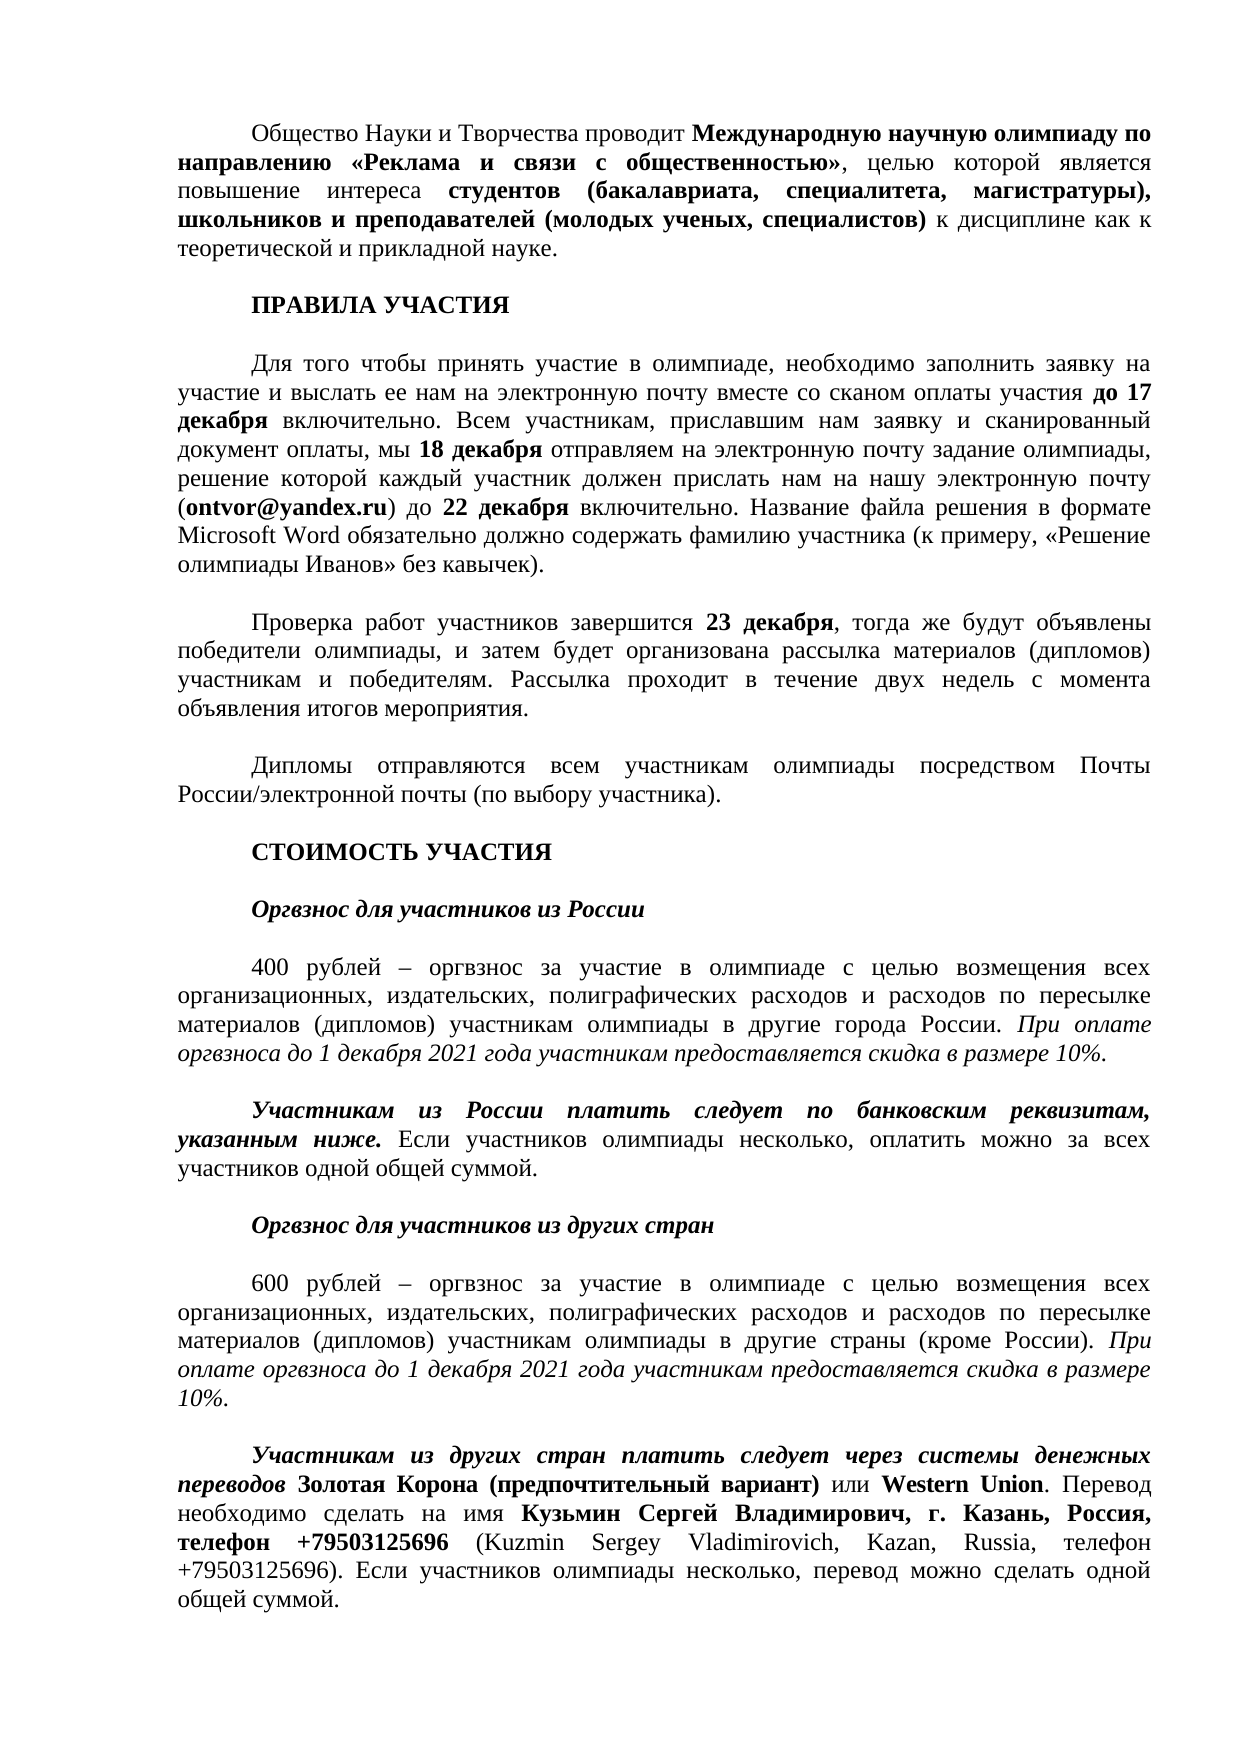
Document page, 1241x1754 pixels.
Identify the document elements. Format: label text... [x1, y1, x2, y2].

text Участникам из России платить следует по банковским реквизитам, указанным ниже. Если участников олимпиады несколько, оплатить можно за всех участников одной общей суммой. [177, 1096, 1152, 1182]
text 400 рублей – оргвзнос за участие в олимпиаде с целью возмещения всех организационных, издательских, полиграфических расходов и расходов по пересылке материалов (дипломов) участникам олимпиады в другие города России. При оплате оргвзноса до 1 декабря 2021 года участникам предоставляется скидка в размере 10%. [177, 952, 1152, 1067]
text Общество Науки и Творчества проводит Международную научную олимпиаду по направлению «Реклама и связи с общественностью», целью которой является повышение интереса студентов (бакалавриата, специалитета, магистратуры), школьников и преподавателей (молодых ученых, специалистов) к дисциплине как к теоретической и прикладной науке. [177, 118, 1152, 262]
text Участникам из других стран платить следует через системы денежных переводов Золотая Корона (предпочтительный вариант) или Western Union. Перевод необходимо сделать на имя Кузьмин Сергей Владимирович, г. Казань, Россия, телефон +79503125696 (Kuzmin Sergey Vladimirovich, Kazan, Russia, телефон +79503125696). Если участников олимпиады несколько, перевод можно сделать одной общей суммой. [177, 1441, 1152, 1613]
text Для того чтобы принять участие в олимпиаде, необходимо заполнить заявку на участие и выслать ее нам на электронную почту вместе со сканом оплаты участия до 17 декабря включительно. Всем участникам, приславшим нам заявку и сканированный документ оплаты, мы 18 декабря отправляем на электронную почту задание олимпиады, решение которой каждый участник должен прислать нам на нашу электронную почту (ontvor@yandex.ru) до 22 декабря включительно. Название файла решения в формате Microsoft Word обязательно должно содержать фамилию участника (к примеру, «Решение олимпиады Иванов» без кавычек). [177, 348, 1152, 578]
text Оргвзнос для участников из России [177, 894, 1152, 923]
text Дипломы отправляются всем участникам олимпиады посредством Почты России/электронной почты (по выбору участника). [177, 751, 1152, 808]
text СТОИМОСТЬ УЧАСТИЯ [177, 837, 1152, 866]
text ПРАВИЛА УЧАСТИЯ [177, 291, 1152, 319]
text 600 рублей – оргвзнос за участие в олимпиаде с целью возмещения всех организационных, издательских, полиграфических расходов и расходов по пересылке материалов (дипломов) участникам олимпиады в другие страны (кроме России). При оплате оргвзноса до 1 декабря 2021 года участникам предоставляется скидка в размере 10%. [177, 1268, 1152, 1412]
text Проверка работ участников завершится 23 декабря, тогда же будут объявлены победители олимпиады, и затем будет организована рассылка материалов (дипломов) участникам и победителям. Рассылка проходит в течение двух недель с момента объявления итогов мероприятия. [177, 607, 1152, 722]
text Оргвзнос для участников из других стран [177, 1211, 1152, 1239]
